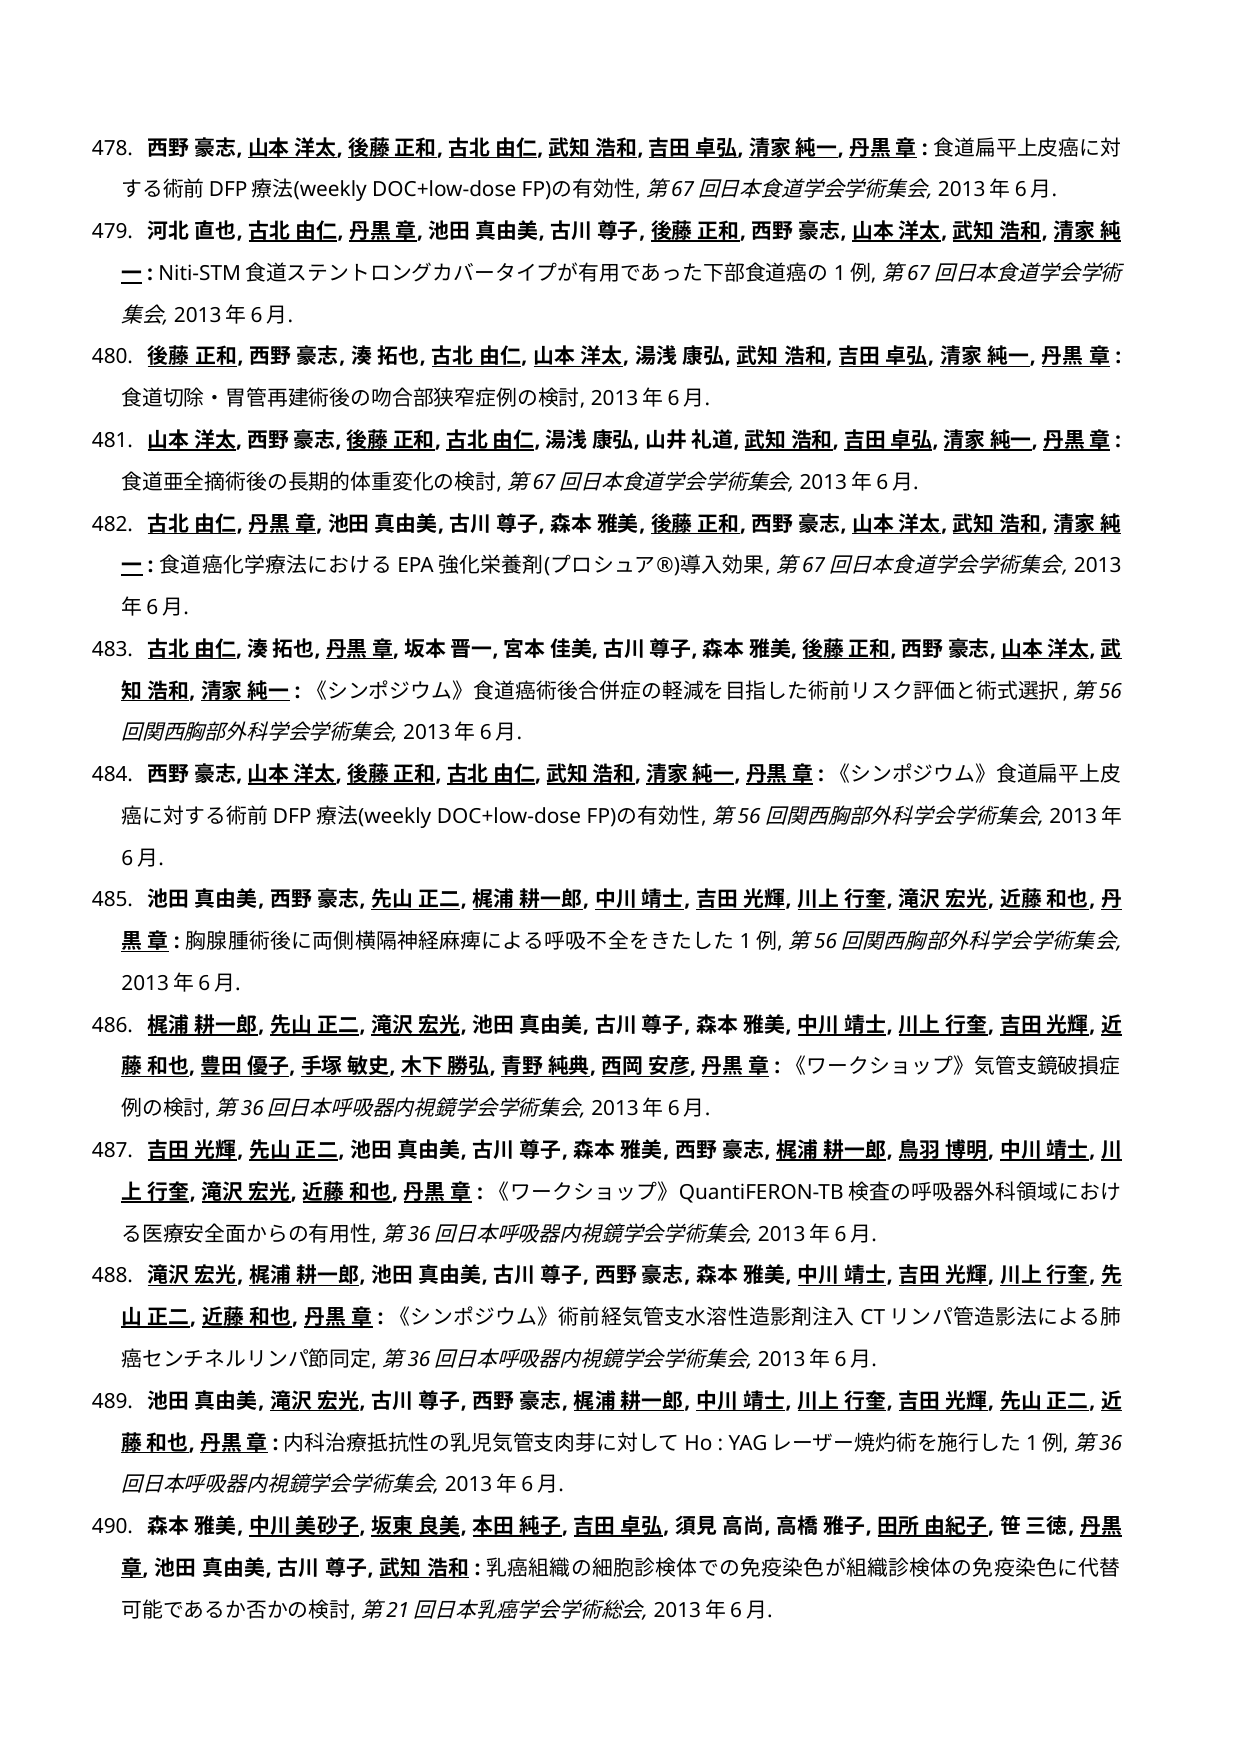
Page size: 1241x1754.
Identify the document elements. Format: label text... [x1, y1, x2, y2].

list 梶浦 耕一郎, 先山 正二, 滝沢 宏光, 池田 真由美, 古川 尊子, 森本 雅美, 中川 靖士, 川上 行奎, 吉田 光輝, 近藤 和也, 豊田 優子, 手塚 敏史, 木下 勝弘, 青野 純典, 西岡 安彦, 丹黒 章 : 《ワークショップ》気管支鏡破損症例の検討, 第36回日本呼吸器内視鏡学会学術集会, 2013年6月. [92, 1002, 1122, 1128]
list 池田 真由美, 滝沢 宏光, 古川 尊子, 西野 豪志, 梶浦 耕一郎, 中川 靖士, 川上 行奎, 吉田 光輝, 先山 正二, 近藤 和也, 丹黒 章 : 内科治療抵抗性の乳児気管支肉芽に対してHo : YAGレーザー焼灼術を施行した1例, 第36回日本呼吸器内視鏡学会学術集会, 2013年6月. [92, 1378, 1122, 1503]
list 西野 豪志, 山本 洋太, 後藤 正和, 古北 由仁, 武知 浩和, 清家 純一, 丹黒 章 : 《シンポジウム》食道扁平上皮癌に対する術前DFP療法(weekly DOC+low-dose FP)の有効性, 第56回関西胸部外科学会学術集会, 2013年6月. [92, 752, 1122, 877]
list 滝沢 宏光, 梶浦 耕一郎, 池田 真由美, 古川 尊子, 西野 豪志, 森本 雅美, 中川 靖士, 吉田 光輝, 川上 行奎, 先山 正二, 近藤 和也, 丹黒 章 : 《シンポジウム》術前経気管支水溶性造影剤注入CTリンパ管造影法による肺癌センチネルリンパ節同定, 第36回日本呼吸器内視鏡学会学術集会, 2013年6月. [92, 1253, 1122, 1378]
list 西野 豪志, 山本 洋太, 後藤 正和, 古北 由仁, 武知 浩和, 吉田 卓弘, 清家 純一, 丹黒 章 : 食道扁平上皮癌に対する術前DFP療法(weekly DOC+low-dose FP)の有効性, 第67回日本食道学会学術集会, 2013年6月. [92, 125, 1122, 209]
list 山本 洋太, 西野 豪志, 後藤 正和, 古北 由仁, 湯浅 康弘, 山井 礼道, 武知 浩和, 吉田 卓弘, 清家 純一, 丹黒 章 : 食道亜全摘術後の長期的体重変化の検討, 第67回日本食道学会学術集会, 2013年6月. [92, 417, 1122, 501]
list 古北 由仁, 湊 拓也, 丹黒 章, 坂本 晋一, 宮本 佳美, 古川 尊子, 森本 雅美, 後藤 正和, 西野 豪志, 山本 洋太, 武知 浩和, 清家 純一 : 《シンポジウム》食道癌術後合併症の軽減を目指した術前リスク評価と術式選択, 第56回関西胸部外科学会学術集会, 2013年6月. [92, 626, 1122, 752]
list 古北 由仁, 丹黒 章, 池田 真由美, 古川 尊子, 森本 雅美, 後藤 正和, 西野 豪志, 山本 洋太, 武知 浩和, 清家 純一 : 食道癌化学療法におけるEPA強化栄養剤(プロシュア®)導入効果, 第67回日本食道学会学術集会, 2013年6月. [92, 501, 1122, 626]
list 吉田 光輝, 先山 正二, 池田 真由美, 古川 尊子, 森本 雅美, 西野 豪志, 梶浦 耕一郎, 鳥羽 博明, 中川 靖士, 川上 行奎, 滝沢 宏光, 近藤 和也, 丹黒 章 : 《ワークショップ》QuantiFERON-TB検査の呼吸器外科領域における医療安全面からの有用性, 第36回日本呼吸器内視鏡学会学術集会, 2013年6月. [92, 1128, 1122, 1253]
list 森本 雅美, 中川 美砂子, 坂東 良美, 本田 純子, 吉田 卓弘, 須見 高尚, 高橋 雅子, 田所 由紀子, 笹 三徳, 丹黒 章, 池田 真由美, 古川 尊子, 武知 浩和 : 乳癌組織の細胞診検体での免疫染色が組織診検体の免疫染色に代替可能であるか否かの検討, 第21回日本乳癌学会学術総会, 2013年6月. [92, 1503, 1122, 1629]
list 後藤 正和, 西野 豪志, 湊 拓也, 古北 由仁, 山本 洋太, 湯浅 康弘, 武知 浩和, 吉田 卓弘, 清家 純一, 丹黒 章 : 食道切除・胃管再建術後の吻合部狭窄症例の検討, 2013年6月. [92, 334, 1122, 417]
list 池田 真由美, 西野 豪志, 先山 正二, 梶浦 耕一郎, 中川 靖士, 吉田 光輝, 川上 行奎, 滝沢 宏光, 近藤 和也, 丹黒 章 : 胸腺腫術後に両側横隔神経麻痺による呼吸不全をきたした1例, 第56回関西胸部外科学会学術集会, 2013年6月. [92, 877, 1122, 1002]
list 河北 直也, 古北 由仁, 丹黒 章, 池田 真由美, 古川 尊子, 後藤 正和, 西野 豪志, 山本 洋太, 武知 浩和, 清家 純一 : Niti-STM食道ステントロングカバータイプが有用であった下部食道癌の1例, 第67回日本食道学会学術集会, 2013年6月. [92, 209, 1122, 334]
